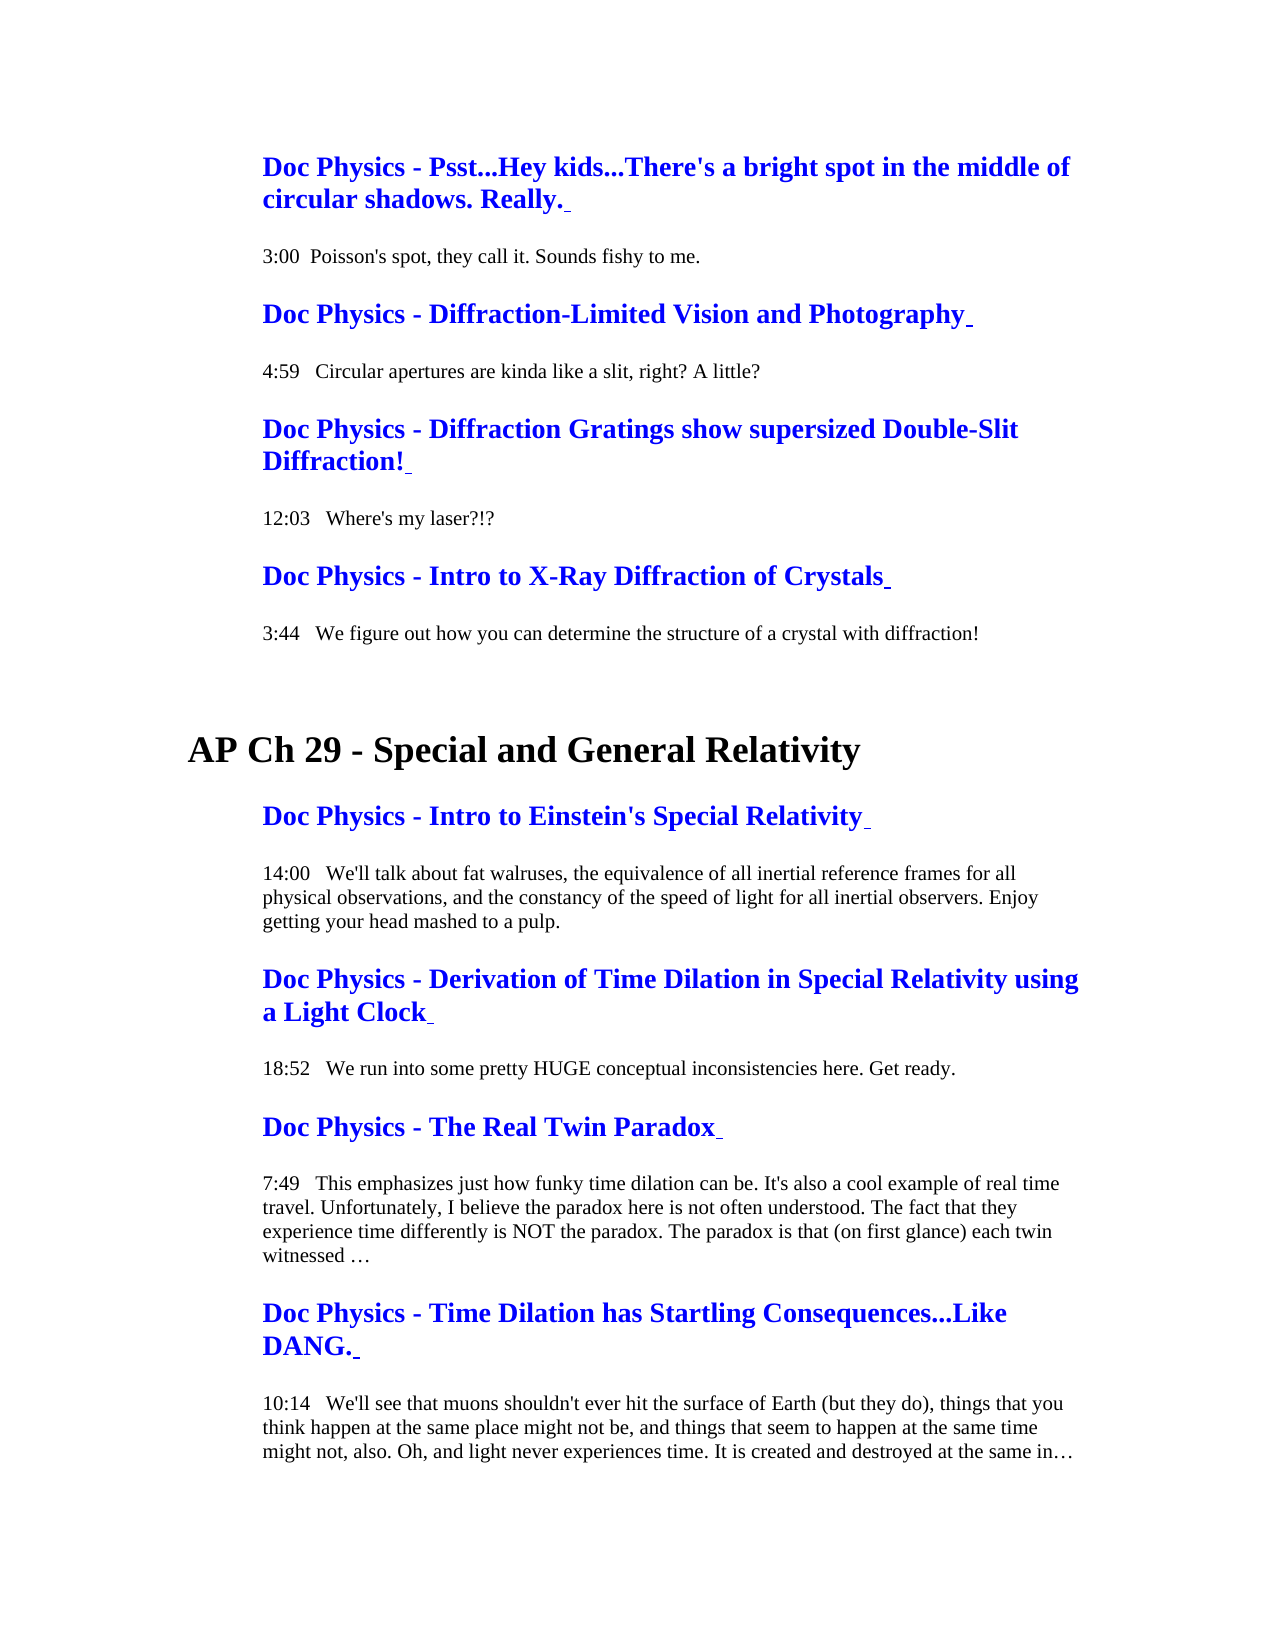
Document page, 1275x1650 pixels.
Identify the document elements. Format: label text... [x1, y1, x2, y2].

text 14:00 We'll talk about fat walruses, the equivalence of all inertial reference frames for all physical observations, and the constancy of the speed of light for all inertial observers. Enjoy getting your head mashed to a pulp. [262, 861, 1087, 933]
text 18:52 We run into some pretty HUGE conceptual inconsistencies here. Get ready. [262, 1056, 1087, 1080]
text Doc Physics - Intro to Einstein's Special Relativity [262, 799, 1087, 832]
text AP Ch 29 - Special and General Relativity [187, 727, 1087, 770]
text Doc Physics - Intro to X-Ray Diffraction of Crystals [262, 559, 1087, 592]
text Doc Physics - Time Dilation has Startling Consequences...Like DANG. [262, 1297, 1087, 1361]
text Doc Physics - Derivation of Time Dilation in Special Relativity using a Light Clock [262, 962, 1087, 1027]
text Doc Physics - Diffraction Gratings show supersized Double-Slit Diffraction! [262, 412, 1087, 477]
text 12:03 Where's my laser?!? [262, 506, 1087, 530]
text Doc Physics - Diffraction-Limited Vision and Photography [262, 297, 1087, 329]
text 3:00 Poisson's spot, they call it. Sounds fishy to me. [262, 244, 1087, 268]
text Doc Physics - Psst...Hey kids...There's a bright spot in the middle of circular shadows. Really. [262, 150, 1087, 215]
text 10:14 We'll see that muons shouldn't ever hit the surface of Earth (but they do), things that you think happen at the same place might not be, and things that seem to happen at the same time might not, also. Oh, and light never experiences time. It is created and destroyed at the same in… [262, 1391, 1087, 1463]
text 4:59 Circular apertures are kinda like a slit, right? A little? [262, 359, 1087, 383]
text Doc Physics - The Real Twin Paradox [262, 1109, 1087, 1142]
text 7:49 This emphasizes just how funky time dilation can be. It's also a cool example of real time travel. Unfortunately, I believe the paradox here is not often understood. The fact that they experience time differently is NOT the paradox. The paradox is that (on first glance) each twin witnessed … [262, 1171, 1087, 1267]
text 3:44 We figure out how you can determine the structure of a crystal with diffraction! [262, 621, 1087, 645]
